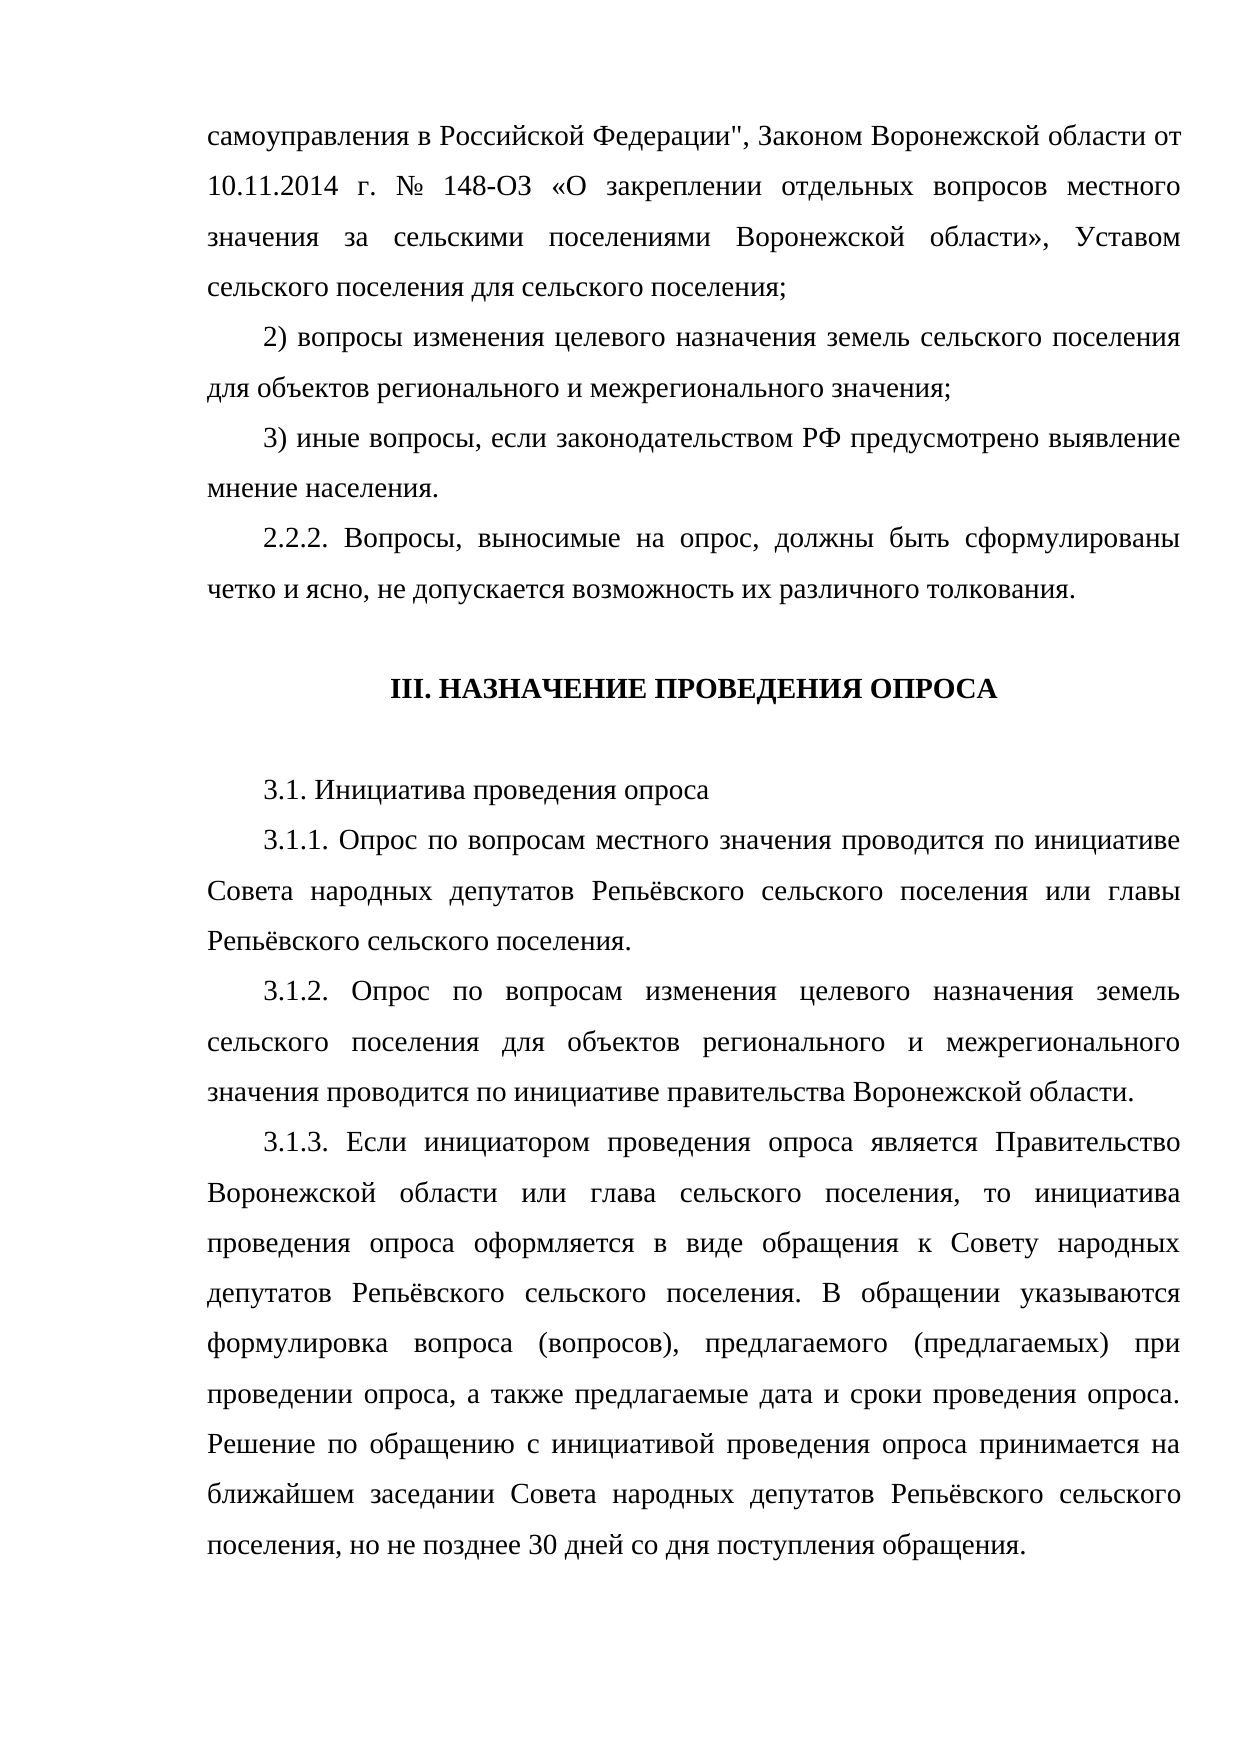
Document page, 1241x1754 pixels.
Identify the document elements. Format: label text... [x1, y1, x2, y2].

text 2) вопросы изменения целевого назначения земель сельского поселения для объектов регионального и межрегионального значения; [207, 319, 1181, 403]
text 3.1.3. Если инициатором проведения опроса является Правительство Воронежской области или глава сельского поселения, то инициатива проведения опроса оформляется в виде обращения к Совету народных депутатов Репьёвского сельского поселения. В обращении указываются формулировка вопроса (вопросов), предлагаемого (предлагаемых) при проведении опроса, а также предлагаемые дата и сроки проведения опроса. Решение по обращению с инициативой проведения опроса принимается на ближайшем заседании Совета народных депутатов Репьёвского сельского поселения, но не позднее 30 дней со дня поступления обращения. [207, 1124, 1181, 1560]
text III. НАЗНАЧЕНИЕ ПРОВЕДЕНИЯ ОПРОСА [207, 672, 1181, 705]
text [207, 118, 1181, 303]
text 3) иные вопросы, если законодательством РФ предусмотрено выявление мнение населения. [207, 420, 1181, 504]
text 3.1. Инициатива проведения опроса [207, 772, 1181, 806]
text 3.1.1. Опрос по вопросам местного значения проводится по инициативе Совета народных депутатов Репьёвского сельского поселения или главы Репьёвского сельского поселения. [207, 822, 1181, 957]
text 3.1.2. Опрос по вопросам изменения целевого назначения земель сельского поселения для объектов регионального и межрегионального значения проводится по инициативе правительства Воронежской области. [207, 973, 1181, 1108]
text 2.2.2. Вопросы, выносимые на опрос, должны быть сформулированы четко и ясно, не допускается возможность их различного толкования. [207, 521, 1181, 604]
